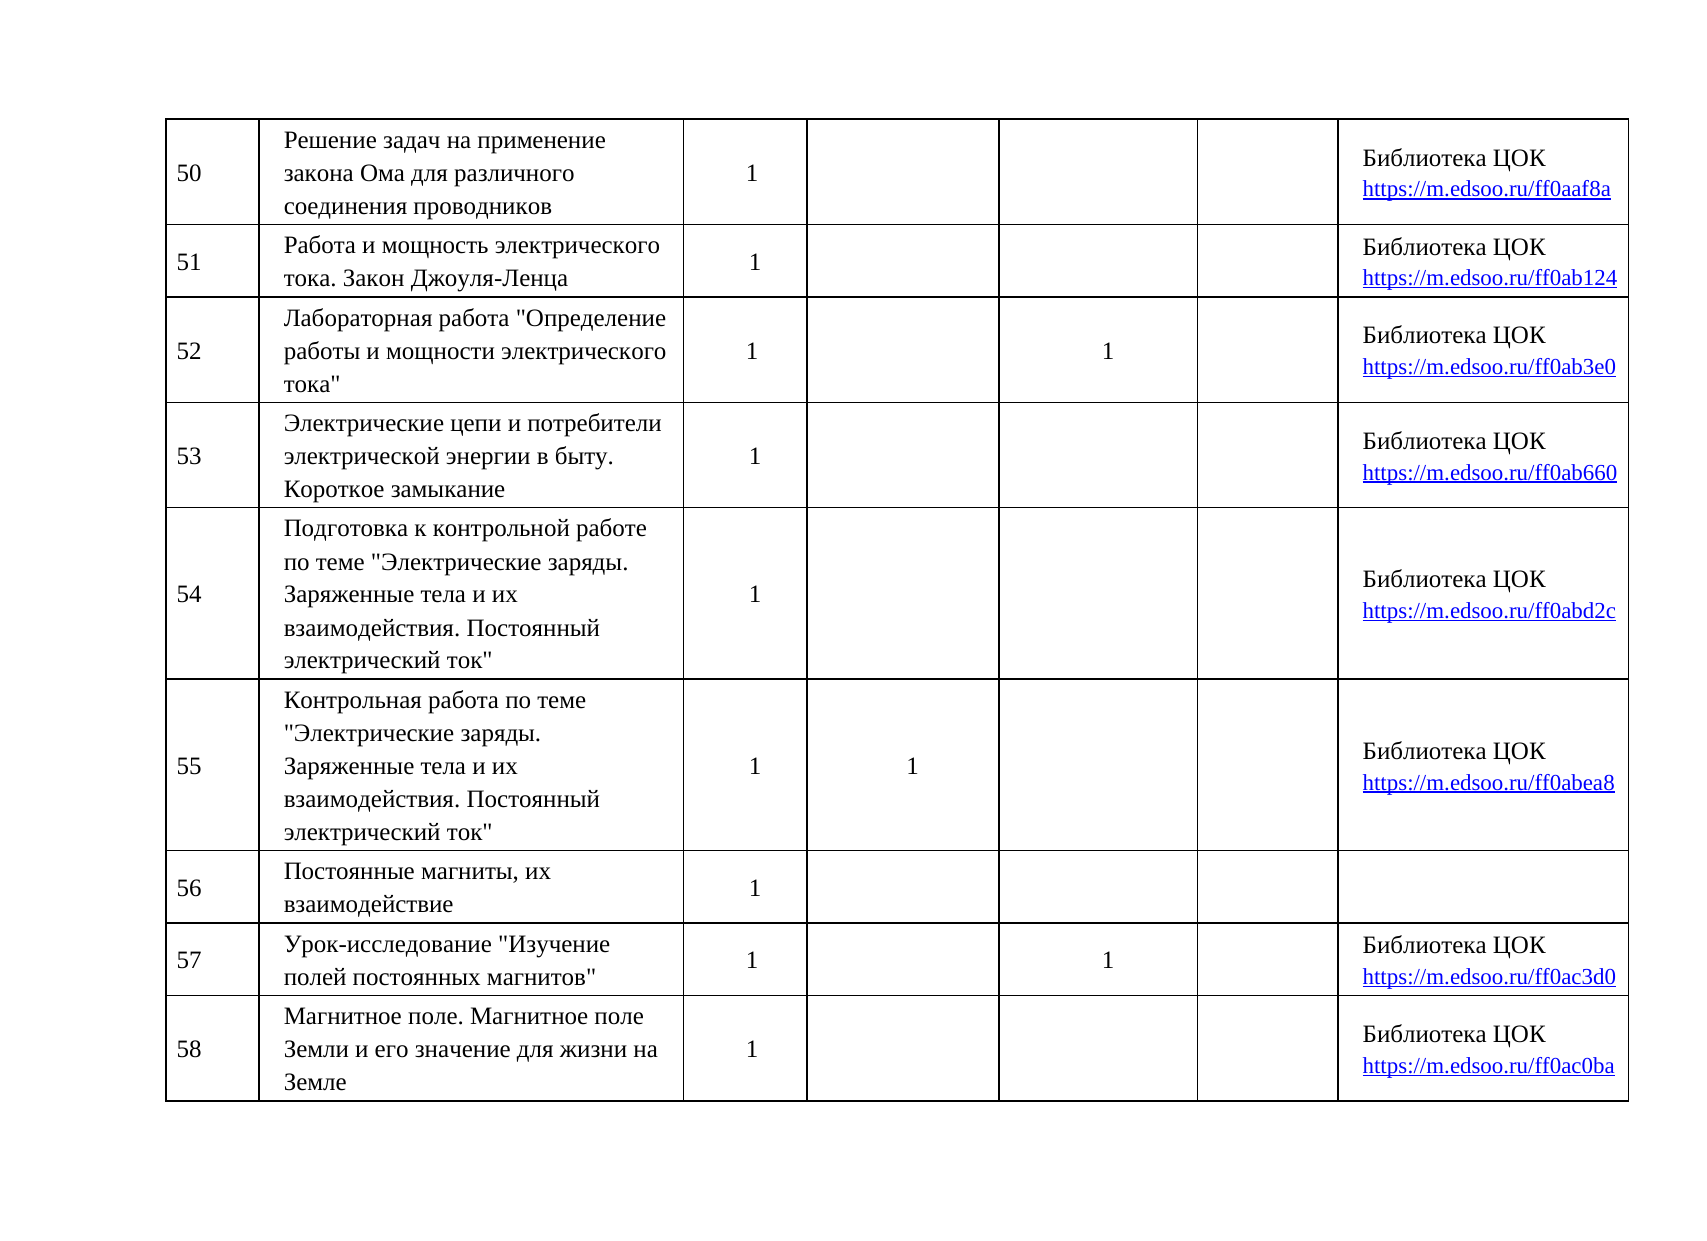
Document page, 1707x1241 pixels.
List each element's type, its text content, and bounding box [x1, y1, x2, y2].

table_cell 1 [684, 996, 806, 1100]
table_cell Библиотека ЦОК https://m.edsoo.ru/ff0ab124 [1339, 225, 1628, 296]
table_cell Постоянные магниты, их взаимодействие [260, 851, 683, 922]
table_cell [1000, 225, 1197, 296]
table_cell [1198, 680, 1337, 850]
table_cell Урок-исследование "Изучение полей постоянных магнитов" [260, 924, 683, 994]
table_cell [1000, 508, 1197, 678]
table_cell [1198, 403, 1337, 507]
table_cell [1000, 996, 1197, 1100]
table_cell 52 [167, 298, 258, 401]
table_cell 57 [167, 924, 258, 994]
table_cell Библиотека ЦОК https://m.edsoo.ru/ff0abd2c [1339, 508, 1628, 678]
table_cell 1 [1000, 924, 1197, 994]
table_cell Библиотека ЦОК https://m.edsoo.ru/ff0aaf8a [1339, 120, 1628, 223]
table_cell [1198, 924, 1337, 994]
table_cell [1339, 851, 1628, 922]
table_cell Лабораторная работа "Определение работы и мощности электрического тока" [260, 298, 683, 401]
table_cell Магнитное поле. Магнитное поле Земли и его значение для жизни на Земле [260, 996, 683, 1100]
table_cell Работа и мощность электрического тока. Закон Джоуля-Ленца [260, 225, 683, 296]
table_cell 1 [684, 680, 806, 850]
table_cell [808, 403, 998, 507]
table_cell [1000, 680, 1197, 850]
table_cell 1 [684, 298, 806, 401]
table_cell [1198, 996, 1337, 1100]
table_cell 53 [167, 403, 258, 507]
table_cell [808, 508, 998, 678]
table_cell 1 [684, 225, 806, 296]
table_cell [1198, 508, 1337, 678]
table_cell 54 [167, 508, 258, 678]
table_cell Библиотека ЦОК https://m.edsoo.ru/ff0ab3e0 [1339, 298, 1628, 401]
table_cell [808, 225, 998, 296]
table_cell 1 [684, 120, 806, 223]
table_cell 1 [684, 851, 806, 922]
table_cell Решение задач на применение закона Ома для различного соединения проводников [260, 120, 683, 223]
table_cell 50 [167, 120, 258, 223]
table_cell [1000, 403, 1197, 507]
table_cell [1000, 120, 1197, 223]
table_cell Библиотека ЦОК https://m.edsoo.ru/ff0ab660 [1339, 403, 1628, 507]
table_cell Электрические цепи и потребители электрической энергии в быту. Короткое замыкание [260, 403, 683, 507]
table_cell [808, 298, 998, 401]
table_cell 1 [684, 508, 806, 678]
table_cell 1 [684, 924, 806, 994]
table_cell [1198, 225, 1337, 296]
table_cell [1198, 298, 1337, 401]
table_cell 58 [167, 996, 258, 1100]
table_cell 1 [684, 403, 806, 507]
table_cell 56 [167, 851, 258, 922]
table_cell 55 [167, 680, 258, 850]
table_cell [1198, 120, 1337, 223]
table_cell 1 [808, 680, 998, 850]
table_cell [1198, 851, 1337, 922]
table_cell [808, 924, 998, 994]
table_cell [808, 120, 998, 223]
table_cell Библиотека ЦОК https://m.edsoo.ru/ff0abea8 [1339, 680, 1628, 850]
table_cell 51 [167, 225, 258, 296]
table_cell 1 [1000, 298, 1197, 401]
table_cell Библиотека ЦОК https://m.edsoo.ru/ff0ac0ba [1339, 996, 1628, 1100]
table_cell Библиотека ЦОК https://m.edsoo.ru/ff0ac3d0 [1339, 924, 1628, 994]
table_cell [808, 996, 998, 1100]
table_cell [1000, 851, 1197, 922]
table_cell [808, 851, 998, 922]
table_cell Подготовка к контрольной работе по теме "Электрические заряды. Заряженные тела и их взаимодействия. Постоянный электрический ток" [260, 508, 683, 678]
table_cell Контрольная работа по теме "Электрические заряды. Заряженные тела и их взаимодействия. Постоянный электрический ток" [260, 680, 683, 850]
